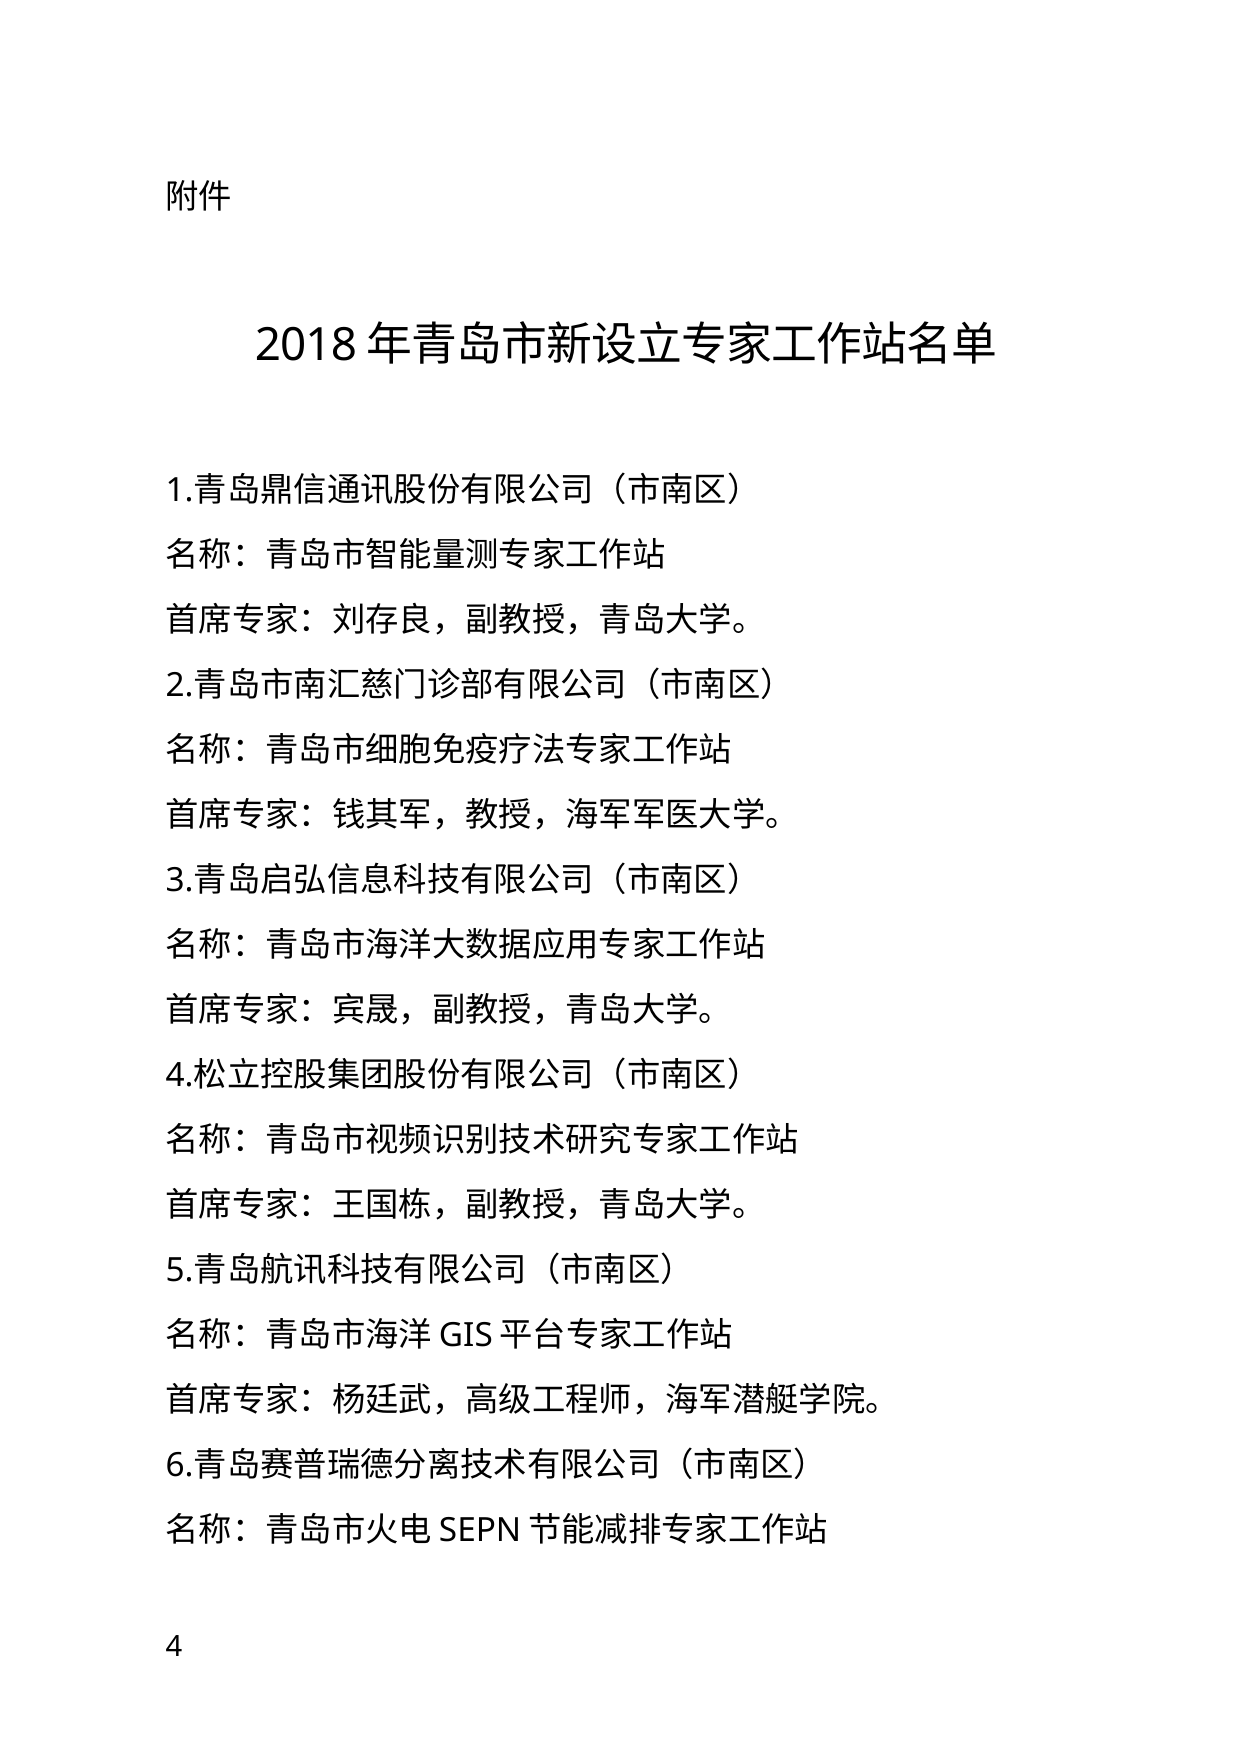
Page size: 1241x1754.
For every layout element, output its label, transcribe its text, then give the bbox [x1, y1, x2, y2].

text 名称：青岛市细胞免疫疗法专家工作站 [165, 714, 1087, 779]
text 4.松立控股集团股份有限公司（市南区） [165, 1039, 1087, 1104]
text 首席专家：杨廷武，高级工程师，海军潜艇学院。 [165, 1364, 1087, 1429]
text 首席专家：钱其军，教授，海军军医大学。 [165, 779, 1087, 844]
text 首席专家：宾晟，副教授，青岛大学。 [165, 974, 1087, 1039]
text 首席专家：王国栋，副教授，青岛大学。 [165, 1169, 1087, 1234]
text 6.青岛赛普瑞德分离技术有限公司（市南区） [165, 1429, 1087, 1494]
text 名称：青岛市海洋大数据应用专家工作站 [165, 909, 1087, 974]
text 2.青岛市南汇慈门诊部有限公司（市南区） [165, 649, 1087, 714]
text 2018年青岛市新设立专家工作站名单 [165, 292, 1087, 389]
text 名称：青岛市视频识别技术研究专家工作站 [165, 1104, 1087, 1169]
text 3.青岛启弘信息科技有限公司（市南区） [165, 844, 1087, 909]
text 首席专家：刘存良，副教授，青岛大学。 [165, 584, 1087, 649]
text 5.青岛航讯科技有限公司（市南区） [165, 1234, 1087, 1299]
text 名称：青岛市火电SEPN节能减排专家工作站 [165, 1494, 1087, 1559]
text 1.青岛鼎信通讯股份有限公司（市南区） [165, 454, 1087, 519]
text 名称：青岛市智能量测专家工作站 [165, 519, 1087, 584]
text 附件 [165, 162, 1087, 227]
text 名称：青岛市海洋GIS平台专家工作站 [165, 1299, 1087, 1364]
